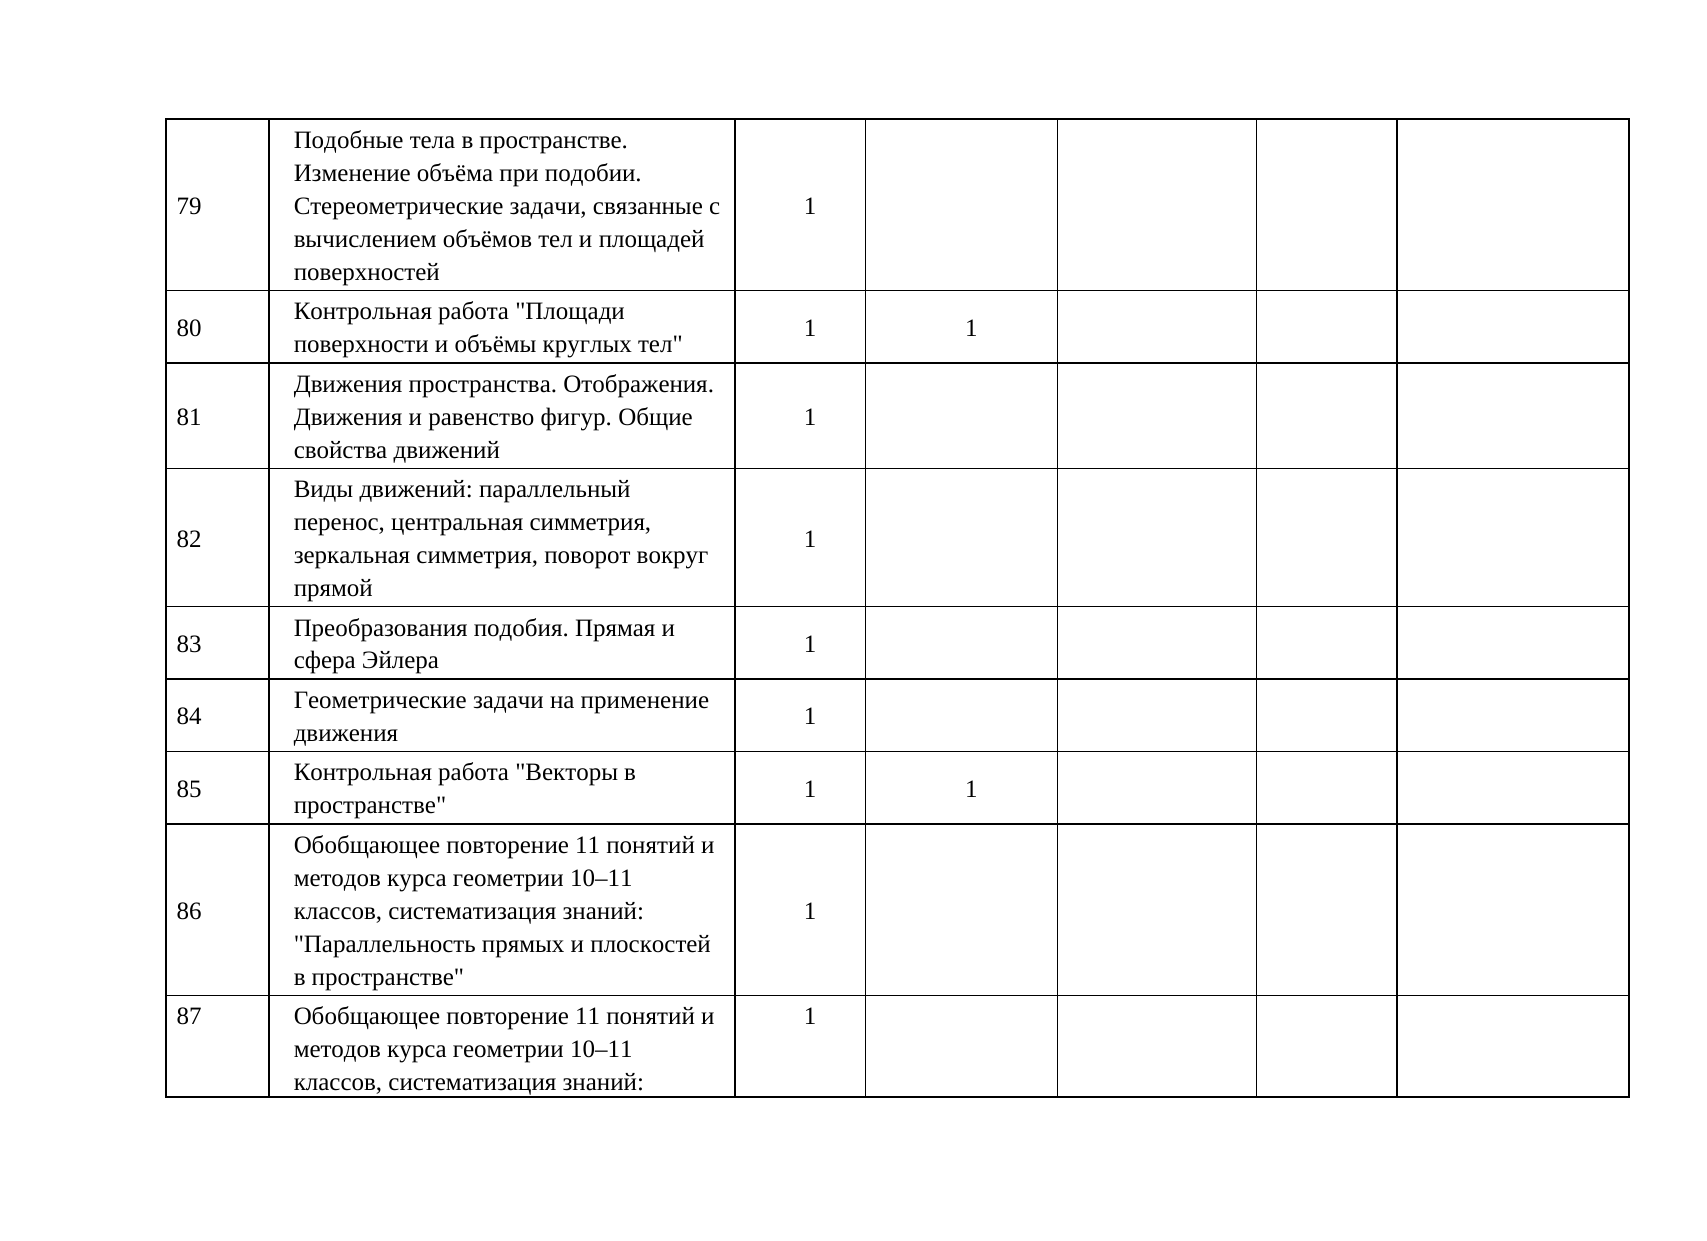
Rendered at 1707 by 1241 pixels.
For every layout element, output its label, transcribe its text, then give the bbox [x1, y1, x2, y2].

table_cell 87 [167, 996, 268, 1096]
table_cell [1257, 364, 1396, 467]
table_cell 86 [167, 825, 268, 994]
table_cell 1 [736, 752, 865, 823]
table_cell 1 [736, 469, 865, 606]
table_cell 83 [167, 607, 268, 678]
table_cell [866, 120, 1057, 289]
table_cell 1 [866, 291, 1057, 362]
table_cell 1 [866, 752, 1057, 823]
table_cell Обобщающее повторение 11 понятий и методов курса геометрии 10–11 классов, систематизация знаний: "Параллельность прямых и плоскостей в пространстве" [270, 825, 734, 994]
table_cell [866, 996, 1057, 1096]
table_cell [866, 364, 1057, 467]
table_cell [1398, 680, 1628, 751]
table_cell 82 [167, 469, 268, 606]
table_cell [1058, 469, 1256, 606]
table_cell [866, 469, 1057, 606]
table_cell [1058, 607, 1256, 678]
table_cell 1 [736, 996, 865, 1096]
table_cell [866, 680, 1057, 751]
table_cell [1058, 825, 1256, 994]
table_cell [1257, 469, 1396, 606]
table_cell [1257, 607, 1396, 678]
table_cell 1 [736, 364, 865, 467]
table_cell 80 [167, 291, 268, 362]
table_cell [1058, 680, 1256, 751]
table_cell [1257, 120, 1396, 289]
table_cell [1257, 825, 1396, 994]
table_cell [1398, 364, 1628, 467]
table_cell [1398, 996, 1628, 1096]
table_cell [1257, 752, 1396, 823]
table_cell [1398, 120, 1628, 289]
table_cell [1257, 996, 1396, 1096]
table_cell Контрольная работа "Площади поверхности и объёмы круглых тел" [270, 291, 734, 362]
table_cell [1398, 752, 1628, 823]
table_cell Подобные тела в пространстве. Изменение объёма при подобии. Стереометрические задачи, связанные с вычислением объёмов тел и площадей поверхностей [270, 120, 734, 289]
table_cell 81 [167, 364, 268, 467]
table_cell [1058, 752, 1256, 823]
table_cell [1058, 291, 1256, 362]
table_cell [866, 825, 1057, 994]
table_cell [1257, 291, 1396, 362]
table_cell [1398, 291, 1628, 362]
table_cell Геометрические задачи на применение движения [270, 680, 734, 751]
table_cell 1 [736, 825, 865, 994]
table_cell 79 [167, 120, 268, 289]
table_cell 1 [736, 607, 865, 678]
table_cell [270, 996, 734, 1096]
table_cell 84 [167, 680, 268, 751]
table_cell 1 [736, 120, 865, 289]
table_cell [1257, 680, 1396, 751]
table_cell 1 [736, 291, 865, 362]
table_cell Движения пространства. Отображения. Движения и равенство фигур. Общие свойства движений [270, 364, 734, 467]
table_cell [1058, 364, 1256, 467]
table_cell Преобразования подобия. Прямая и сфера Эйлера [270, 607, 734, 678]
table_cell [1398, 607, 1628, 678]
table_cell Виды движений: параллельный перенос, центральная симметрия, зеркальная симметрия, поворот вокруг прямой [270, 469, 734, 606]
table_cell [866, 607, 1057, 678]
table_cell 1 [736, 680, 865, 751]
table_cell [1398, 825, 1628, 994]
table_cell [1058, 120, 1256, 289]
table_cell [1058, 996, 1256, 1096]
table_cell 85 [167, 752, 268, 823]
table_cell Контрольная работа "Векторы в пространстве" [270, 752, 734, 823]
table_cell [1398, 469, 1628, 606]
